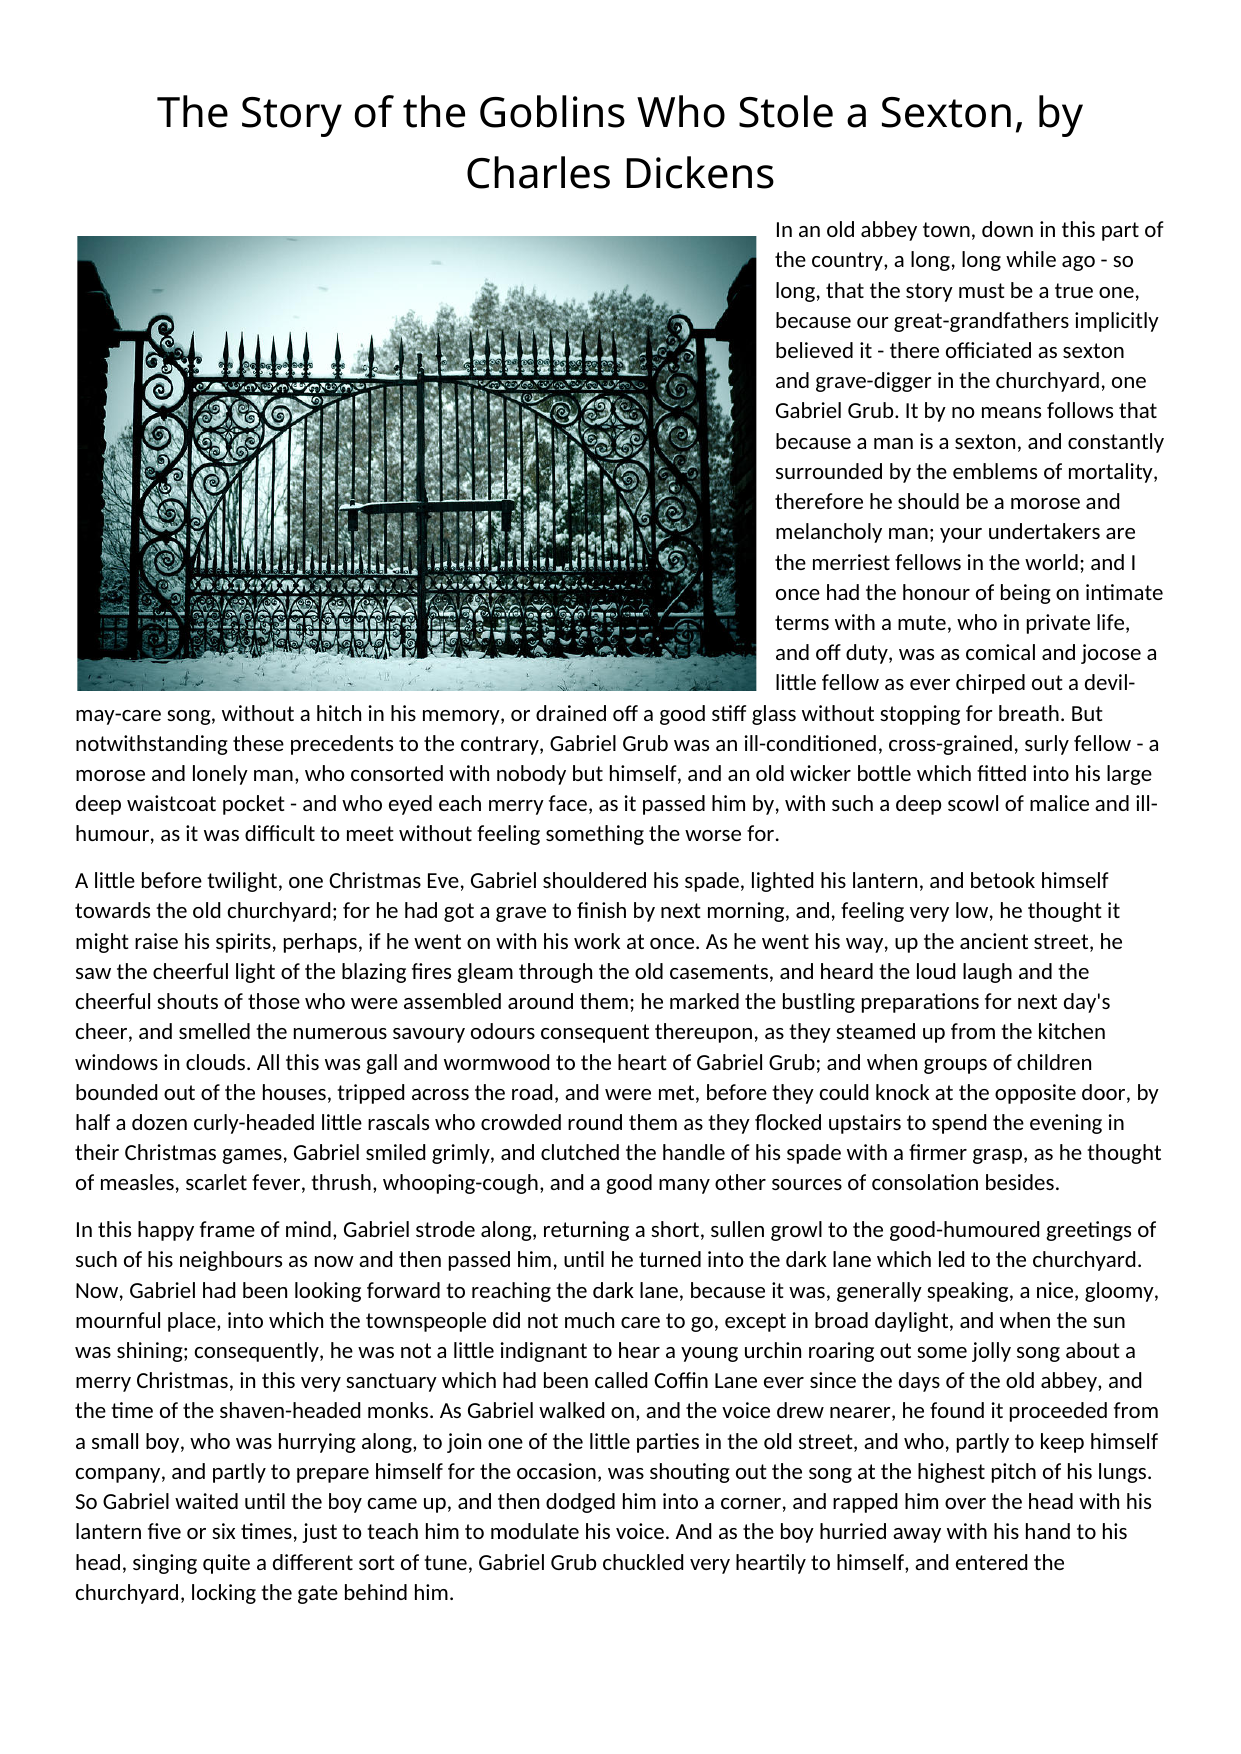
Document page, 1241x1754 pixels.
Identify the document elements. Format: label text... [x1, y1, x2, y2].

text In this happy frame of mind, Gabriel strode along, returning a short, sullen growl to the good-humoured greetings of such of his neighbours as now and then passed him, until he turned into the dark lane which led to the churchyard. Now, Gabriel had been looking forward to reaching the dark lane, because it was, generally speaking, a nice, gloomy, mournful place, into which the townspeople did not much care to go, except in broad daylight, and when the sun was shining; consequently, he was not a little indignant to hear a young urchin roaring out some jolly song about a merry Christmas, in this very sanctuary which had been called Coffin Lane ever since the days of the old abbey, and the time of the shaven-headed monks. As Gabriel walked on, and the voice drew nearer, he found it proceeded from a small boy, who was hurrying along, to join one of the little parties in the old street, and who, partly to keep himself company, and partly to prepare himself for the occasion, was shouting out the song at the highest pitch of his lungs. So Gabriel waited until the boy came up, and then dodged him into a corner, and rapped him over the head with his lantern five or six times, just to teach him to modulate his voice. And as the boy hurried away with his hand to his head, singing quite a different sort of tune, Gabriel Grub chuckled very heartily to himself, and entered the churchyard, locking the gate behind him. [75, 1215, 1165, 1606]
text A little before twilight, one Christmas Eve, Gabriel shouldered his spade, lighted his lantern, and betook himself towards the old churchyard; for he had got a grave to finish by next morning, and, feeling very low, he thought it might raise his spirits, perhaps, if he went on with his work at once. As he went his way, up the ancient street, he saw the cheerful light of the blazing fires gleam through the old casements, and heard the loud laugh and the cheerful shouts of those who were assembled around them; he marked the bustling preparations for next day's cheer, and smelled the numerous savoury odours consequent thereupon, as they steamed up from the kitchen windows in clouds. All this was gall and wormwood to the heart of Gabriel Grub; and when groups of children bounded out of the houses, tripped across the road, and were met, before they could knock at the opposite door, by half a dozen curly-headed little rascals who crowded round them as they flocked upstairs to spend the evening in their Christmas games, Gabriel smiled grimly, and clutched the handle of his spade with a firmer grasp, as he thought of measles, scarlet fever, thrush, whooping-cough, and a good many other sources of consolation besides. [75, 866, 1165, 1196]
picture [75, 236, 756, 689]
